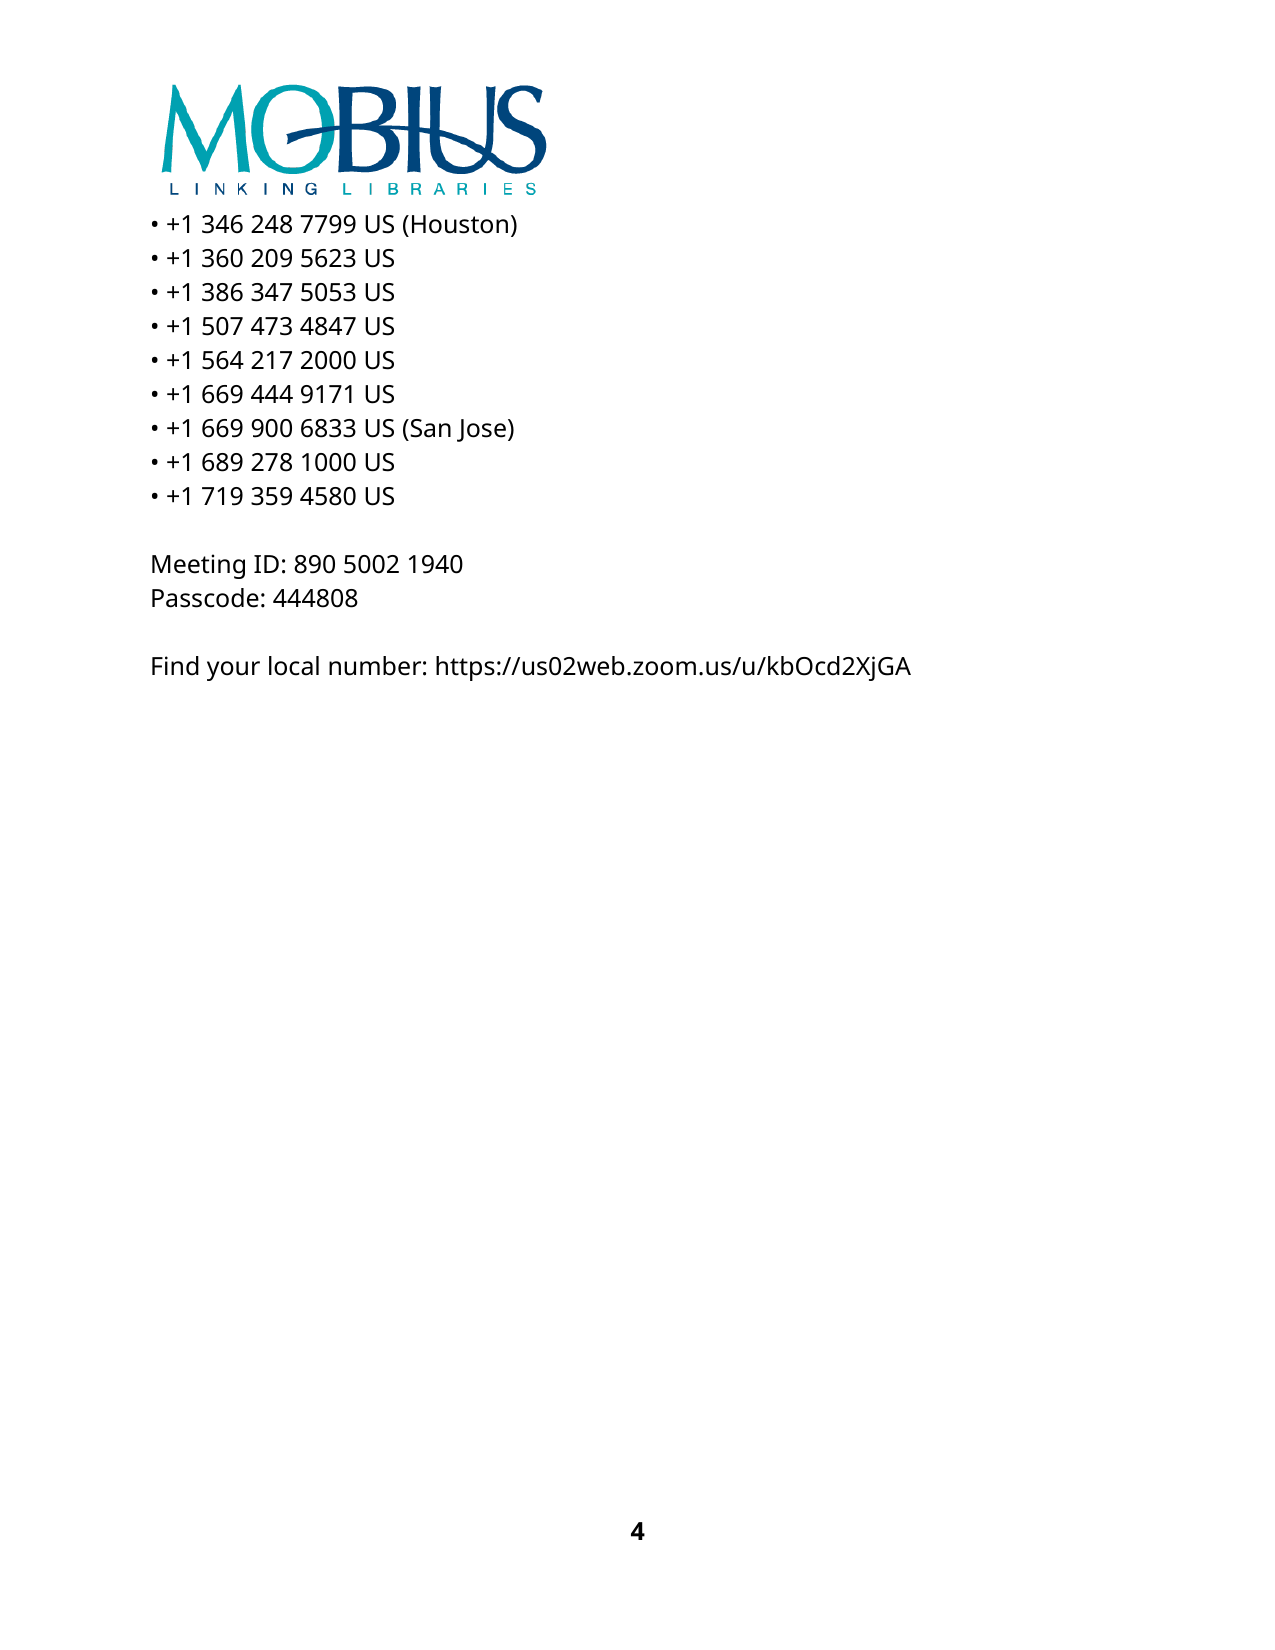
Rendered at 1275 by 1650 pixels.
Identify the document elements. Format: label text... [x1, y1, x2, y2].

text • +1 386 347 5053 US [150, 274, 1125, 308]
text Passcode: 444808 [150, 581, 1125, 615]
text • +1 689 278 1000 US [150, 445, 1125, 479]
text Find your local number: https://us02web.zoom.us/u/kbOcd2XjGA [150, 649, 1125, 683]
text • +1 669 900 6833 US (San Jose) [150, 411, 1125, 445]
text • +1 669 444 9171 US [150, 377, 1125, 411]
text • +1 346 248 7799 US (Houston) [150, 206, 1125, 240]
text • +1 564 217 2000 US [150, 342, 1125, 377]
text • +1 360 209 5623 US [150, 240, 1125, 274]
text Meeting ID: 890 5002 1940 [150, 547, 1125, 581]
text • +1 719 359 4580 US [150, 479, 1125, 513]
text • +1 507 473 4847 US [150, 308, 1125, 342]
picture [150, 75, 555, 207]
